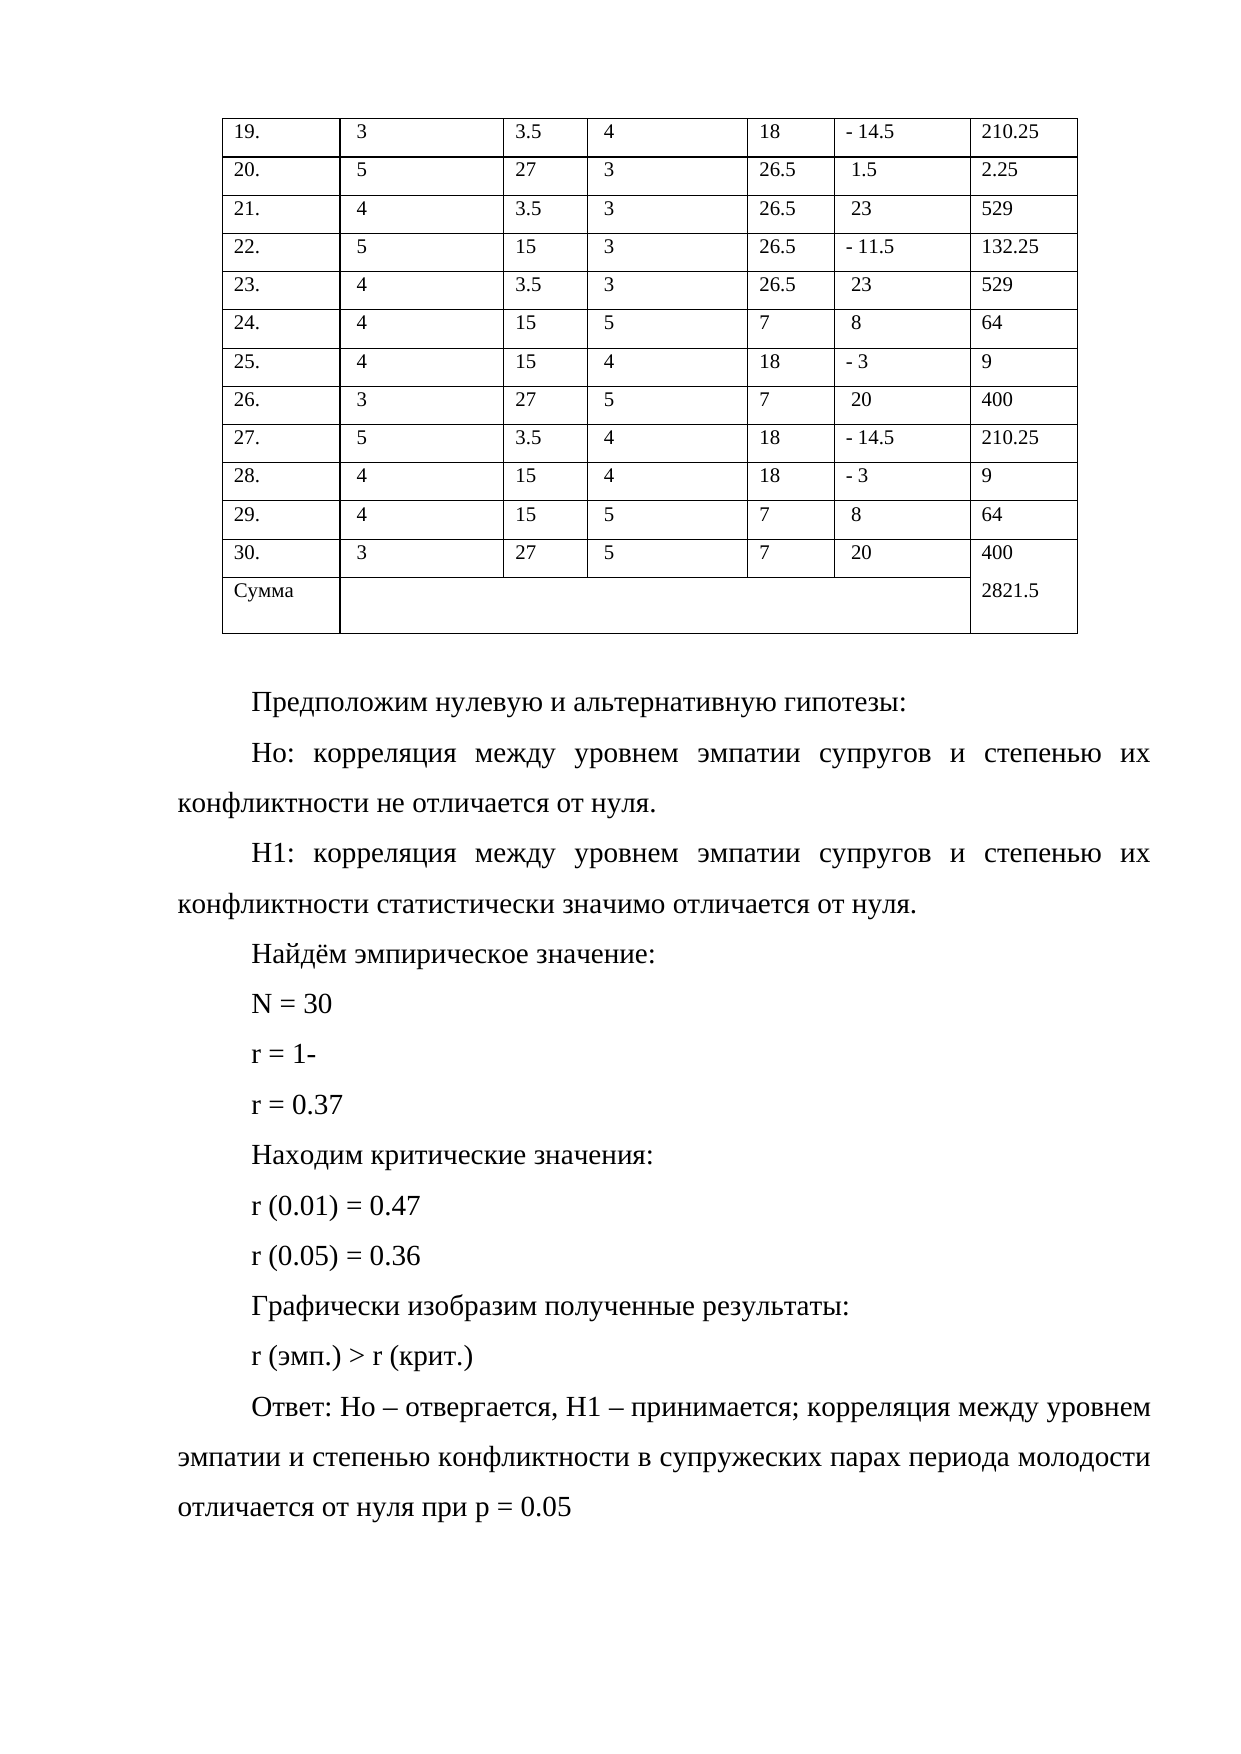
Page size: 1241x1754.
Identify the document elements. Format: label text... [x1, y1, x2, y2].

table_cell 18 [748, 349, 834, 386]
table_cell Сумма [223, 578, 339, 633]
table_cell 7 [748, 310, 834, 347]
table_cell 3.5 [504, 119, 587, 156]
table_cell [223, 540, 339, 577]
table_cell [223, 501, 339, 539]
table_cell - 14.5 [835, 425, 970, 462]
table_cell 5 [588, 387, 747, 424]
table_cell 5 [341, 425, 503, 462]
table_cell 27 [504, 540, 587, 577]
text r = 1- [177, 1037, 1152, 1070]
table_cell 529 [971, 196, 1077, 233]
text r (0.05) = 0.36 [177, 1238, 1152, 1271]
table_cell 210.25 [971, 119, 1077, 156]
table_cell 5 [588, 540, 747, 577]
table_cell 26.5 [748, 196, 834, 233]
table_cell 8 [835, 501, 970, 539]
table_cell 9 [971, 463, 1077, 500]
table_cell 23 [835, 272, 970, 309]
table_cell 1.5 [835, 158, 970, 194]
table_cell 2.25 [971, 158, 1077, 194]
table_cell 18 [748, 463, 834, 500]
table_cell 3.5 [504, 196, 587, 233]
table_cell 7 [748, 540, 834, 577]
table_cell 26.5 [748, 272, 834, 309]
table_cell 15 [504, 501, 587, 539]
table_cell 4 [341, 310, 503, 347]
table_cell 4 [588, 425, 747, 462]
table_cell 4 [341, 272, 503, 309]
table_cell 15 [504, 234, 587, 271]
table_cell 3 [588, 234, 747, 271]
table_cell [223, 119, 339, 156]
table_cell 3 [341, 387, 503, 424]
table_cell 7 [748, 387, 834, 424]
text Но: корреляция между уровнем эмпатии супругов и степенью их конфликтности не отличается от нуля. [177, 735, 1152, 819]
table_cell [223, 349, 339, 386]
table_cell 4 [341, 501, 503, 539]
table_cell 20 [835, 387, 970, 424]
table_cell 18 [748, 119, 834, 156]
table_cell [223, 310, 339, 347]
table_cell 210.25 [971, 425, 1077, 462]
table_cell 529 [971, 272, 1077, 309]
text Н1: корреляция между уровнем эмпатии супругов и степенью их конфликтности статистически значимо отличается от нуля. [177, 835, 1152, 919]
table_cell 26.5 [748, 234, 834, 271]
text r (0.01) = 0.47 [177, 1188, 1152, 1221]
table_cell [223, 387, 339, 424]
table_cell 15 [504, 349, 587, 386]
text r (эмп.) > r (крит.) [177, 1338, 1152, 1372]
table_cell 4 [588, 119, 747, 156]
table_cell 3.5 [504, 425, 587, 462]
text Ответ: Но – отвергается, Н1 – принимается; корреляция между уровнем эмпатии и степенью конфликтности в супружеских парах периода молодости отличается от нуля при p = 0.05 [177, 1389, 1152, 1523]
table_cell - 3 [835, 463, 970, 500]
table_cell 4 [341, 463, 503, 500]
table_cell 400 [971, 540, 1077, 577]
table_cell 4 [588, 463, 747, 500]
table_cell 4 [341, 196, 503, 233]
table_cell - 3 [835, 349, 970, 386]
table_cell [341, 578, 970, 633]
table_cell 5 [588, 501, 747, 539]
table_cell 27 [504, 387, 587, 424]
table_cell 5 [588, 310, 747, 347]
table_cell 2821.5 [971, 577, 1077, 633]
table_cell [223, 425, 339, 462]
table_cell 4 [588, 349, 747, 386]
text Найдём эмпирическое значение: [177, 936, 1152, 969]
table_cell 64 [971, 501, 1077, 539]
text Графически изобразим полученные результаты: [177, 1288, 1152, 1322]
text Предположим нулевую и альтернативную гипотезы: [177, 684, 1152, 718]
table_cell [223, 158, 339, 194]
text r = 0.37 [177, 1087, 1152, 1121]
table_cell 3 [588, 272, 747, 309]
table_cell [223, 196, 339, 233]
table_cell 23 [835, 196, 970, 233]
table_cell 27 [504, 158, 587, 194]
table_cell 3 [341, 119, 503, 156]
table_cell 4 [341, 349, 503, 386]
table_cell 18 [748, 425, 834, 462]
table_cell 5 [341, 234, 503, 271]
text Находим критические значения: [177, 1137, 1152, 1171]
table_cell 8 [835, 310, 970, 347]
table_cell - 11.5 [835, 234, 970, 271]
table_cell 3.5 [504, 272, 587, 309]
table_cell [223, 272, 339, 309]
table_cell 9 [971, 349, 1077, 386]
table_cell 26.5 [748, 158, 834, 194]
table_cell 20 [835, 540, 970, 577]
table_cell 15 [504, 463, 587, 500]
table_cell 7 [748, 501, 834, 539]
table_cell 3 [588, 158, 747, 194]
table_cell 15 [504, 310, 587, 347]
table_cell [223, 463, 339, 500]
table_cell 3 [588, 196, 747, 233]
table_cell [223, 234, 339, 271]
table_cell 132.25 [971, 234, 1077, 271]
text N = 30 [177, 986, 1152, 1020]
table_cell 400 [971, 387, 1077, 424]
table_cell 5 [341, 158, 503, 194]
table_cell 3 [341, 540, 503, 577]
table_cell - 14.5 [835, 119, 970, 156]
table_cell 64 [971, 310, 1077, 347]
